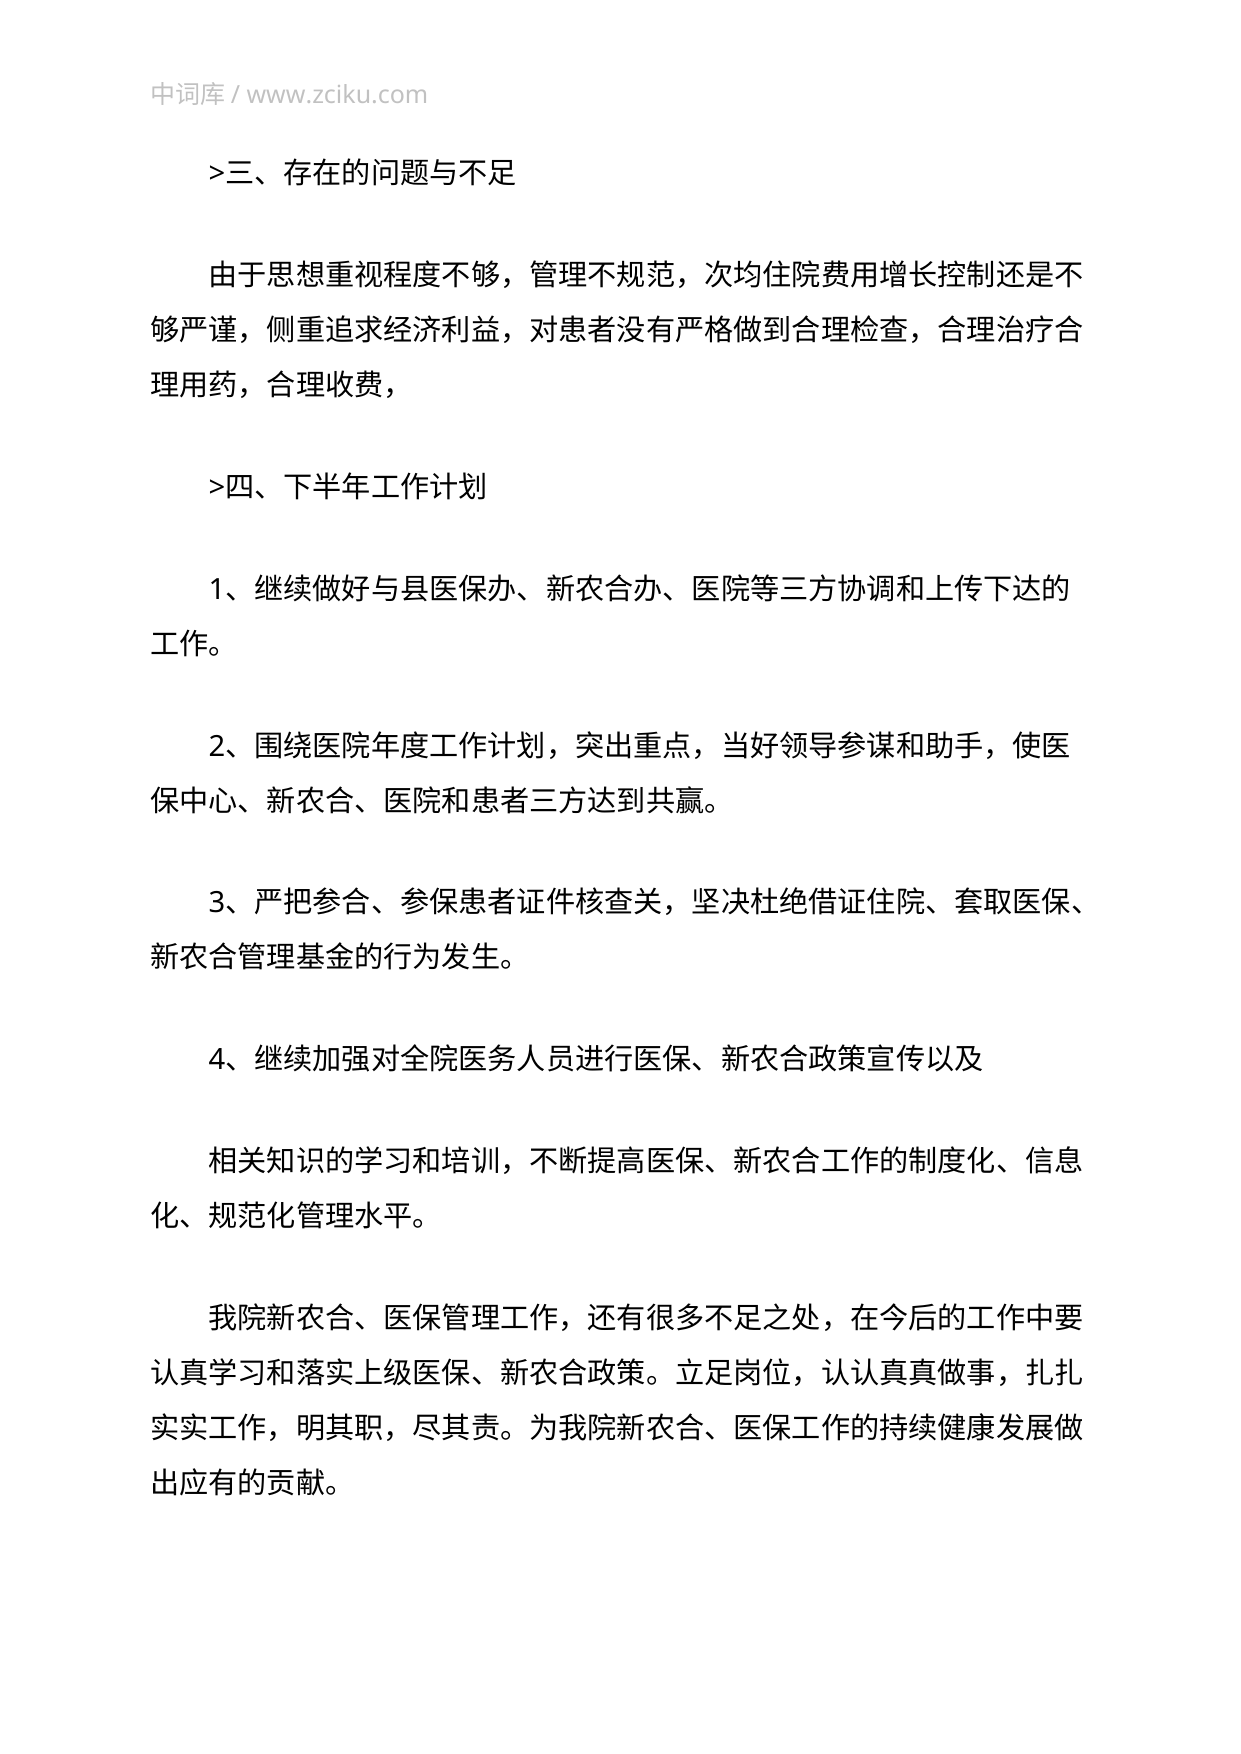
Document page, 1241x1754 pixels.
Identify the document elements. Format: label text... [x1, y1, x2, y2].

text 3、严把参合、参保患者证件核查关，坚决杜绝借证住院、套取医保、新农合管理基金的行为发生。 [150, 879, 1090, 976]
text 1、继续做好与县医保办、新农合办、医院等三方协调和上传下达的工作。 [150, 566, 1090, 663]
text 4、继续加强对全院医务人员进行医保、新农合政策宣传以及 [150, 1036, 1090, 1078]
text 2、围绕医院年度工作计划，突出重点，当好领导参谋和助手，使医保中心、新农合、医院和患者三方达到共赢。 [150, 722, 1090, 819]
text >三、存在的问题与不足 [150, 150, 1090, 192]
text >四、下半年工作计划 [150, 463, 1090, 506]
text 由于思想重视程度不够，管理不规范，次均住院费用增长控制还是不够严谨，侧重追求经济利益，对患者没有严格做到合理检查，合理治疗合理用药，合理收费， [150, 252, 1090, 404]
text 相关知识的学习和培训，不断提高医保、新农合工作的制度化、信息化、规范化管理水平。 [150, 1138, 1090, 1235]
text 我院新农合、医保管理工作，还有很多不足之处，在今后的工作中要认真学习和落实上级医保、新农合政策。立足岗位，认认真真做事，扎扎实实工作，明其职，尽其责。为我院新农合、医保工作的持续健康发展做出应有的贡献。 [150, 1294, 1090, 1501]
